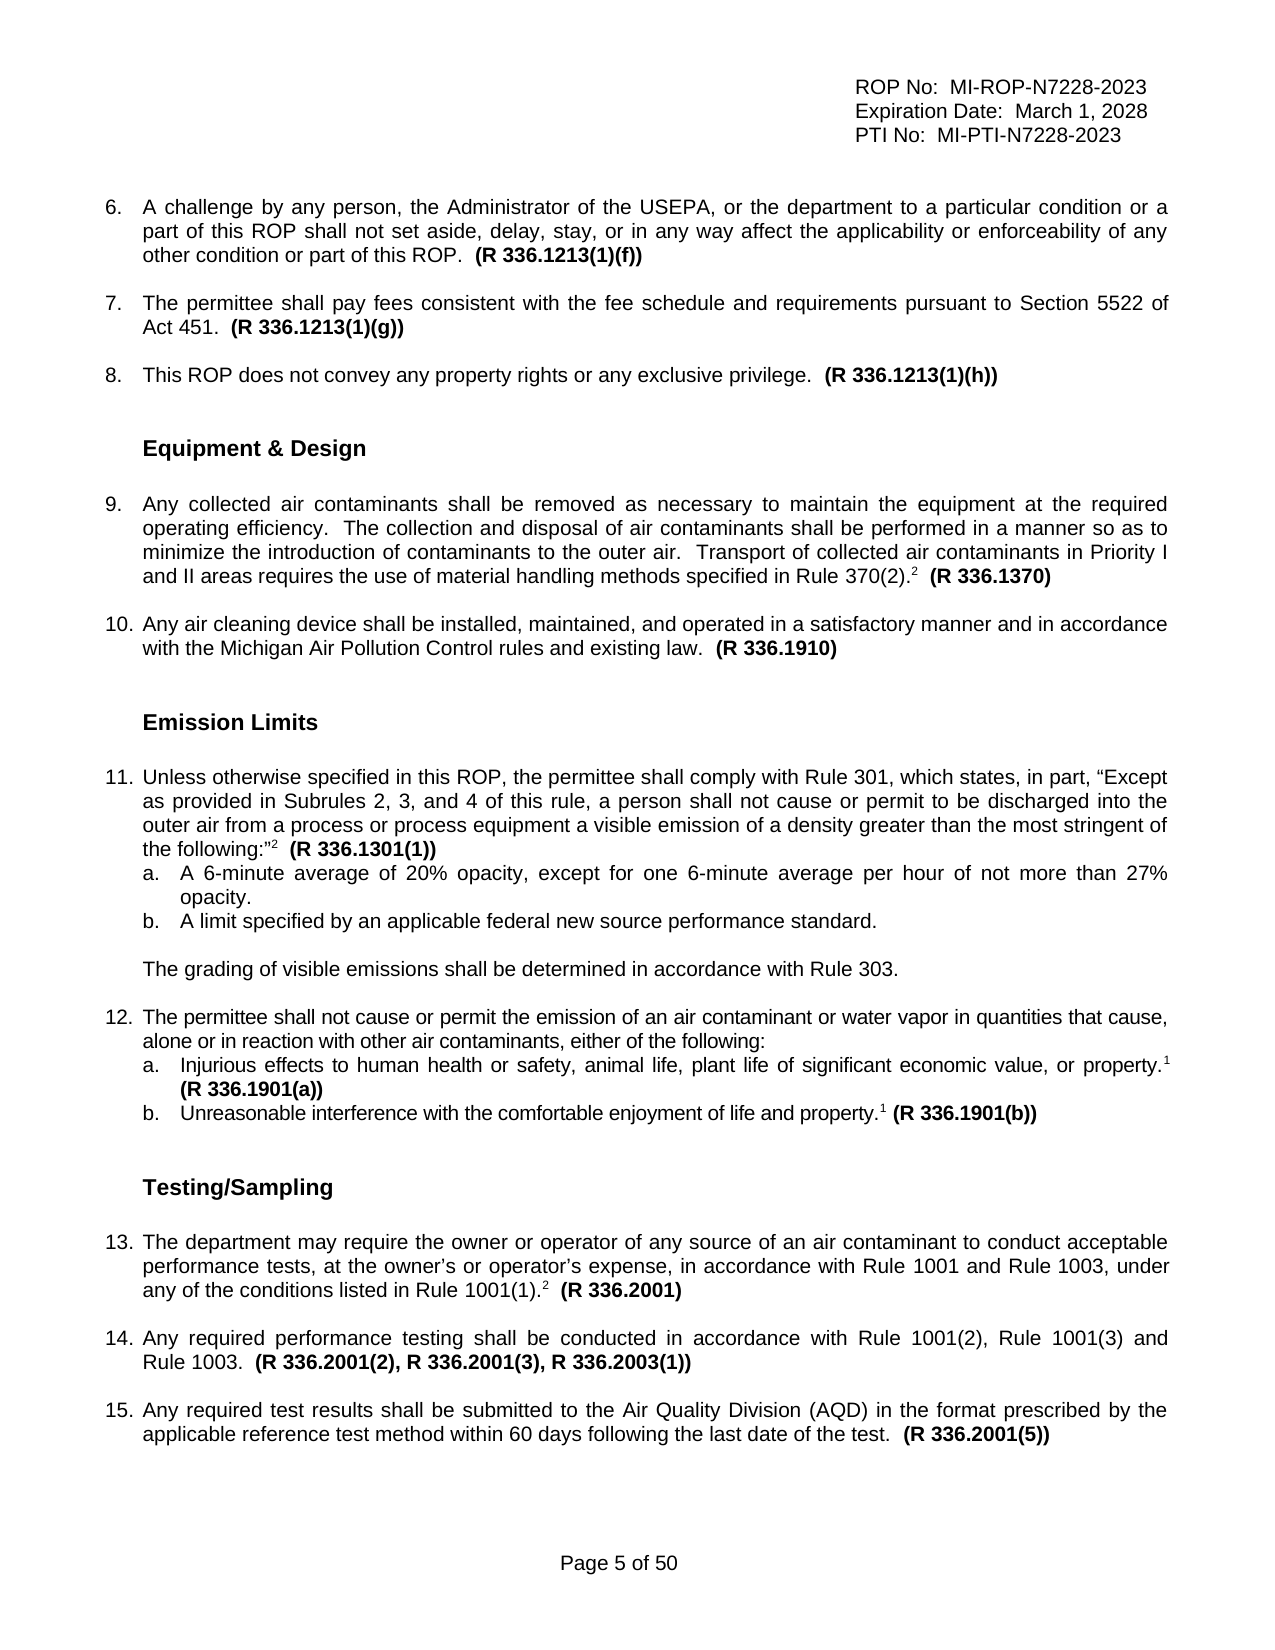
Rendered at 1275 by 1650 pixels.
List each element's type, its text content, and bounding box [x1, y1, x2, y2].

list Any required test results shall be submitted to the Air Quality Division (AQD) in the format prescribed by the applicable reference test method within 60 days following the last date of the test. (R 336.2001(5)) [105, 1398, 1170, 1446]
list Unreasonable interference with the comfortable enjoyment of life and property.1 (R 336.1901(b)) [142, 1101, 1170, 1124]
text The grading of visible emissions shall be determined in accordance with Rule 303. [142, 957, 1170, 981]
subtitle Equipment & Design [105, 435, 1170, 462]
list Unless otherwise specified in this ROP, the permittee shall comply with Rule 301, which states, in part, “Except as provided in Subrules 2, 3, and 4 of this rule, a person shall not cause or permit to be discharged into the outer air from a process or process equipment a visible emission of a density greater than the most stringent of the following:”2 (R 336.1301(1)) [105, 765, 1170, 861]
list The permittee shall not cause or permit the emission of an air contaminant or water vapor in quantities that cause, alone or in reaction with other air contaminants, either of the following: [105, 1005, 1170, 1053]
list A limit specified by an applicable federal new source performance standard. [142, 909, 1170, 933]
list A challenge by any person, the Administrator of the USEPA, or the department to a particular condition or a part of this ROP shall not set aside, delay, stay, or in any way affect the applicability or enforceability of any other condition or part of this ROP. (R 336.1213(1)(f)) [105, 195, 1170, 267]
list This ROP does not convey any property rights or any exclusive privilege. (R 336.1213(1)(h)) [105, 362, 1170, 386]
list Any collected air contaminants shall be removed as necessary to maintain the equipment at the required operating efficiency. The collection and disposal of air contaminants shall be performed in a manner so as to minimize the introduction of contaminants to the outer air. Transport of collected air contaminants in Priority I and II areas requires the use of material handling methods specified in Rule 370(2).2 (R 336.1370) [105, 492, 1170, 588]
subtitle Emission Limits [105, 709, 1170, 735]
list Any air cleaning device shall be installed, maintained, and operated in a satisfactory manner and in accordance with the Michigan Air Pollution Control rules and existing law. (R 336.1910) [105, 612, 1170, 660]
list The department may require the owner or operator of any source of an air contaminant to conduct acceptable performance tests, at the owner’s or operator’s expense, in accordance with Rule 1001 and Rule 1003, under any of the conditions listed in Rule 1001(1).2 (R 336.2001) [105, 1230, 1170, 1302]
list Injurious effects to human health or safety, animal life, plant life of significant economic value, or property.1 (R 336.1901(a)) [142, 1053, 1170, 1101]
list The permittee shall pay fees consistent with the fee schedule and requirements pursuant to Section 5522 of Act 451. (R 336.1213(1)(g)) [105, 291, 1170, 338]
list Any required performance testing shall be conducted in accordance with Rule 1001(2), Rule 1001(3) and Rule 1003. (R 336.2001(2), R 336.2001(3), R 336.2003(1)) [105, 1326, 1170, 1374]
subtitle Testing/Sampling [105, 1173, 1170, 1200]
list A 6-minute average of 20% opacity, except for one 6-minute average per hour of not more than 27% opacity. [142, 861, 1170, 909]
